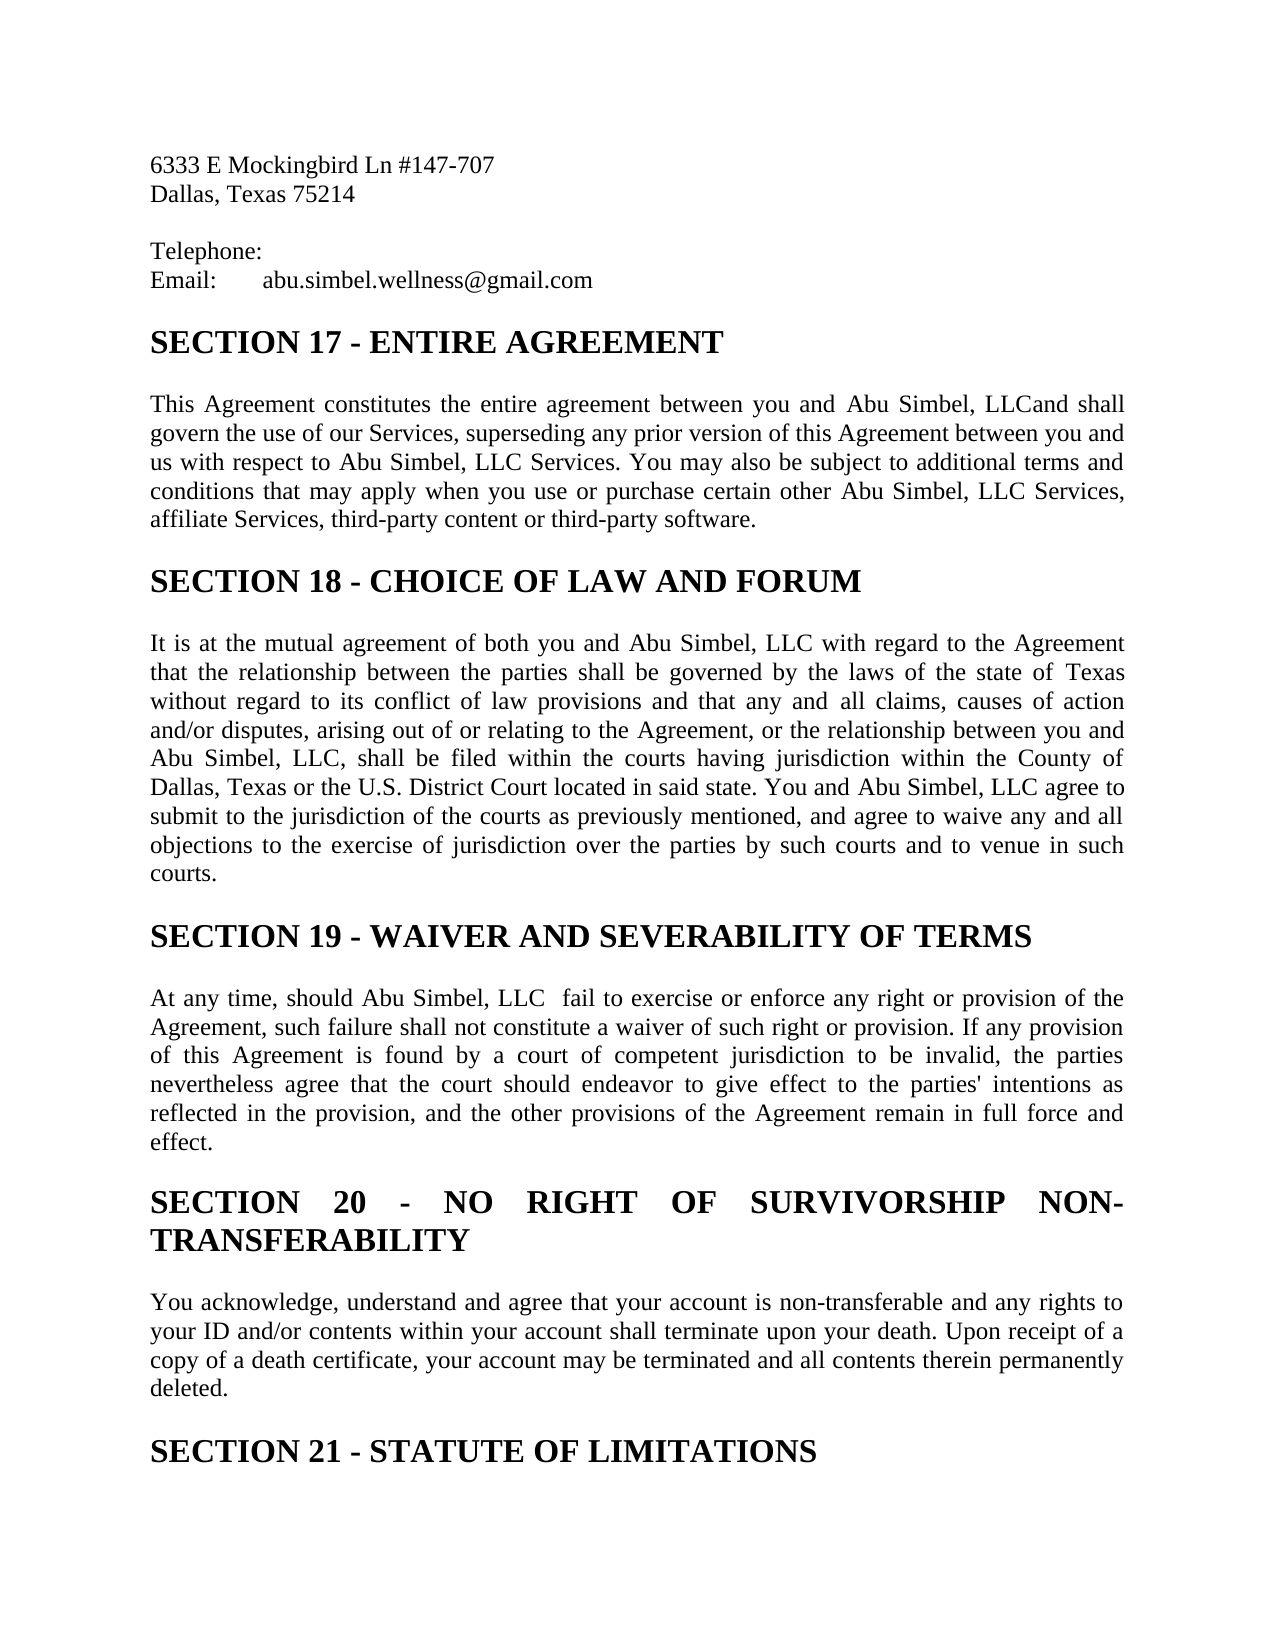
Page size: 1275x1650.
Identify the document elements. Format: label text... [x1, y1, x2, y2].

text You acknowledge, understand and agree that your account is non-transferable and any rights to your ID and/or contents within your account shall terminate upon your death. Upon receipt of a copy of a death certificate, your account may be terminated and all contents therein permanently deleted. [150, 1287, 1125, 1402]
text SECTION 19 - WAIVER AND SEVERABILITY OF TERMS [150, 916, 1125, 954]
text This Agreement constitutes the entire agreement between you and Abu Simbel, LLCand shall govern the use of our Services, superseding any prior version of this Agreement between you and us with respect to Abu Simbel, LLC Services. You may also be subject to additional terms and conditions that may apply when you use or purchase certain other Abu Simbel, LLC Services, affiliate Services, third-party content or third-party software. [150, 389, 1125, 533]
text Dallas, Texas 75214 [150, 179, 1125, 207]
text SECTION 17 - ENTIRE AGREEMENT [150, 322, 1125, 361]
text 6333 E Mockingbird Ln #147-707 [150, 150, 1125, 179]
text It is at the mutual agreement of both you and Abu Simbel, LLC with regard to the Agreement that the relationship between the parties shall be governed by the laws of the state of Texas without regard to its conflict of law provisions and that any and all claims, causes of action and/or disputes, arising out of or relating to the Agreement, or the relationship between you and Abu Simbel, LLC, shall be filed within the courts having jurisdiction within the County of Dallas, Texas or the U.S. District Court located in said state. You and Abu Simbel, LLC agree to submit to the jurisdiction of the courts as previously mentioned, and agree to waive any and all objections to the exercise of jurisdiction over the parties by such courts and to venue in such courts. [150, 628, 1125, 887]
text Email: abu.simbel.wellness@gmail.com [150, 265, 1125, 294]
text SECTION 18 - CHOICE OF LAW AND FORUM [150, 561, 1125, 600]
text SECTION 20 - NO RIGHT OF SURVIVORSHIP NON-TRANSFERABILITY [150, 1182, 1125, 1258]
text SECTION 21 - STATUTE OF LIMITATIONS [150, 1431, 1125, 1469]
text At any time, should Abu Simbel, LLC fail to exercise or enforce any right or provision of the Agreement, such failure shall not constitute a waiver of such right or provision. If any provision of this Agreement is found by a court of competent jurisdiction to be invalid, the parties nevertheless agree that the court should endeavor to give effect to the parties' intentions as reflected in the provision, and the other provisions of the Agreement remain in full force and effect. [150, 983, 1125, 1156]
text Telephone: [150, 236, 1125, 265]
